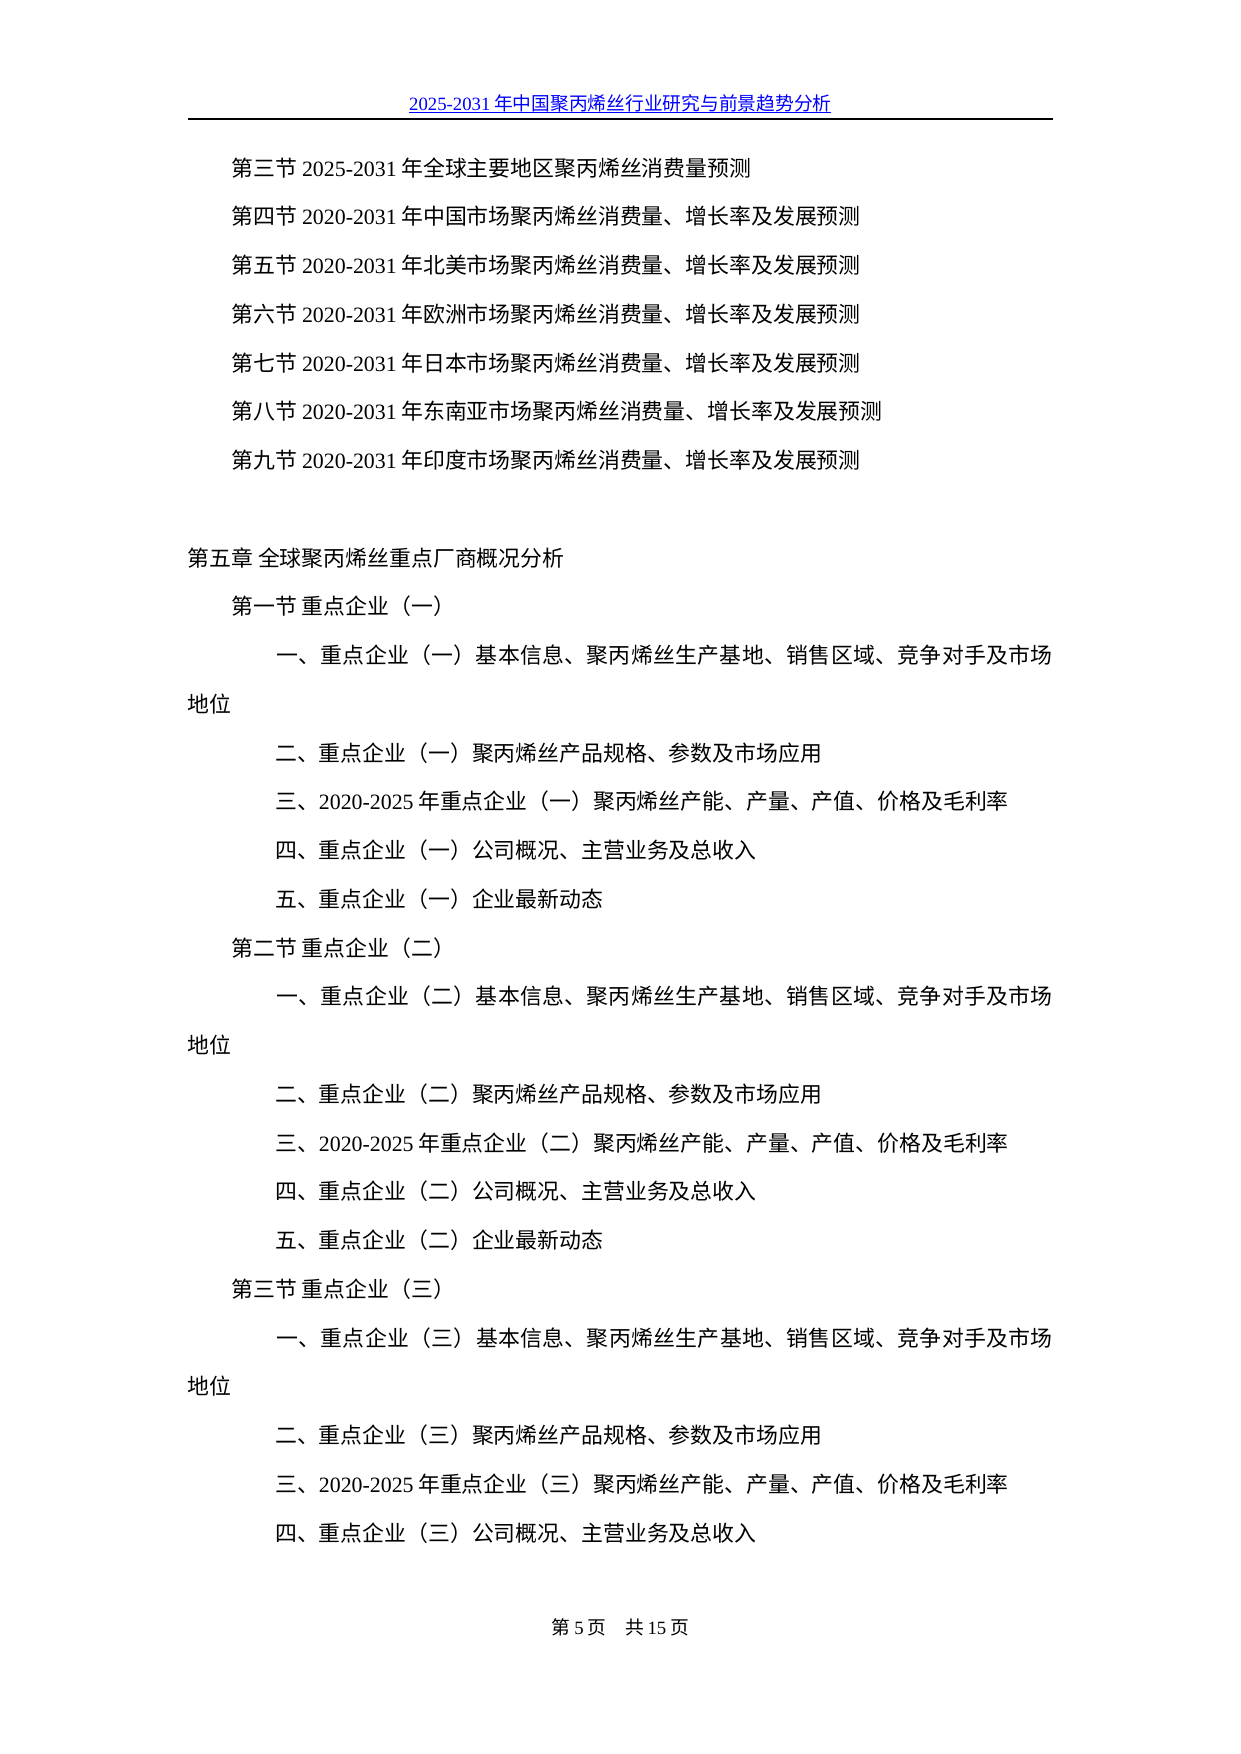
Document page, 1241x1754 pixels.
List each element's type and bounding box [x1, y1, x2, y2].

text [187, 150, 1053, 1548]
